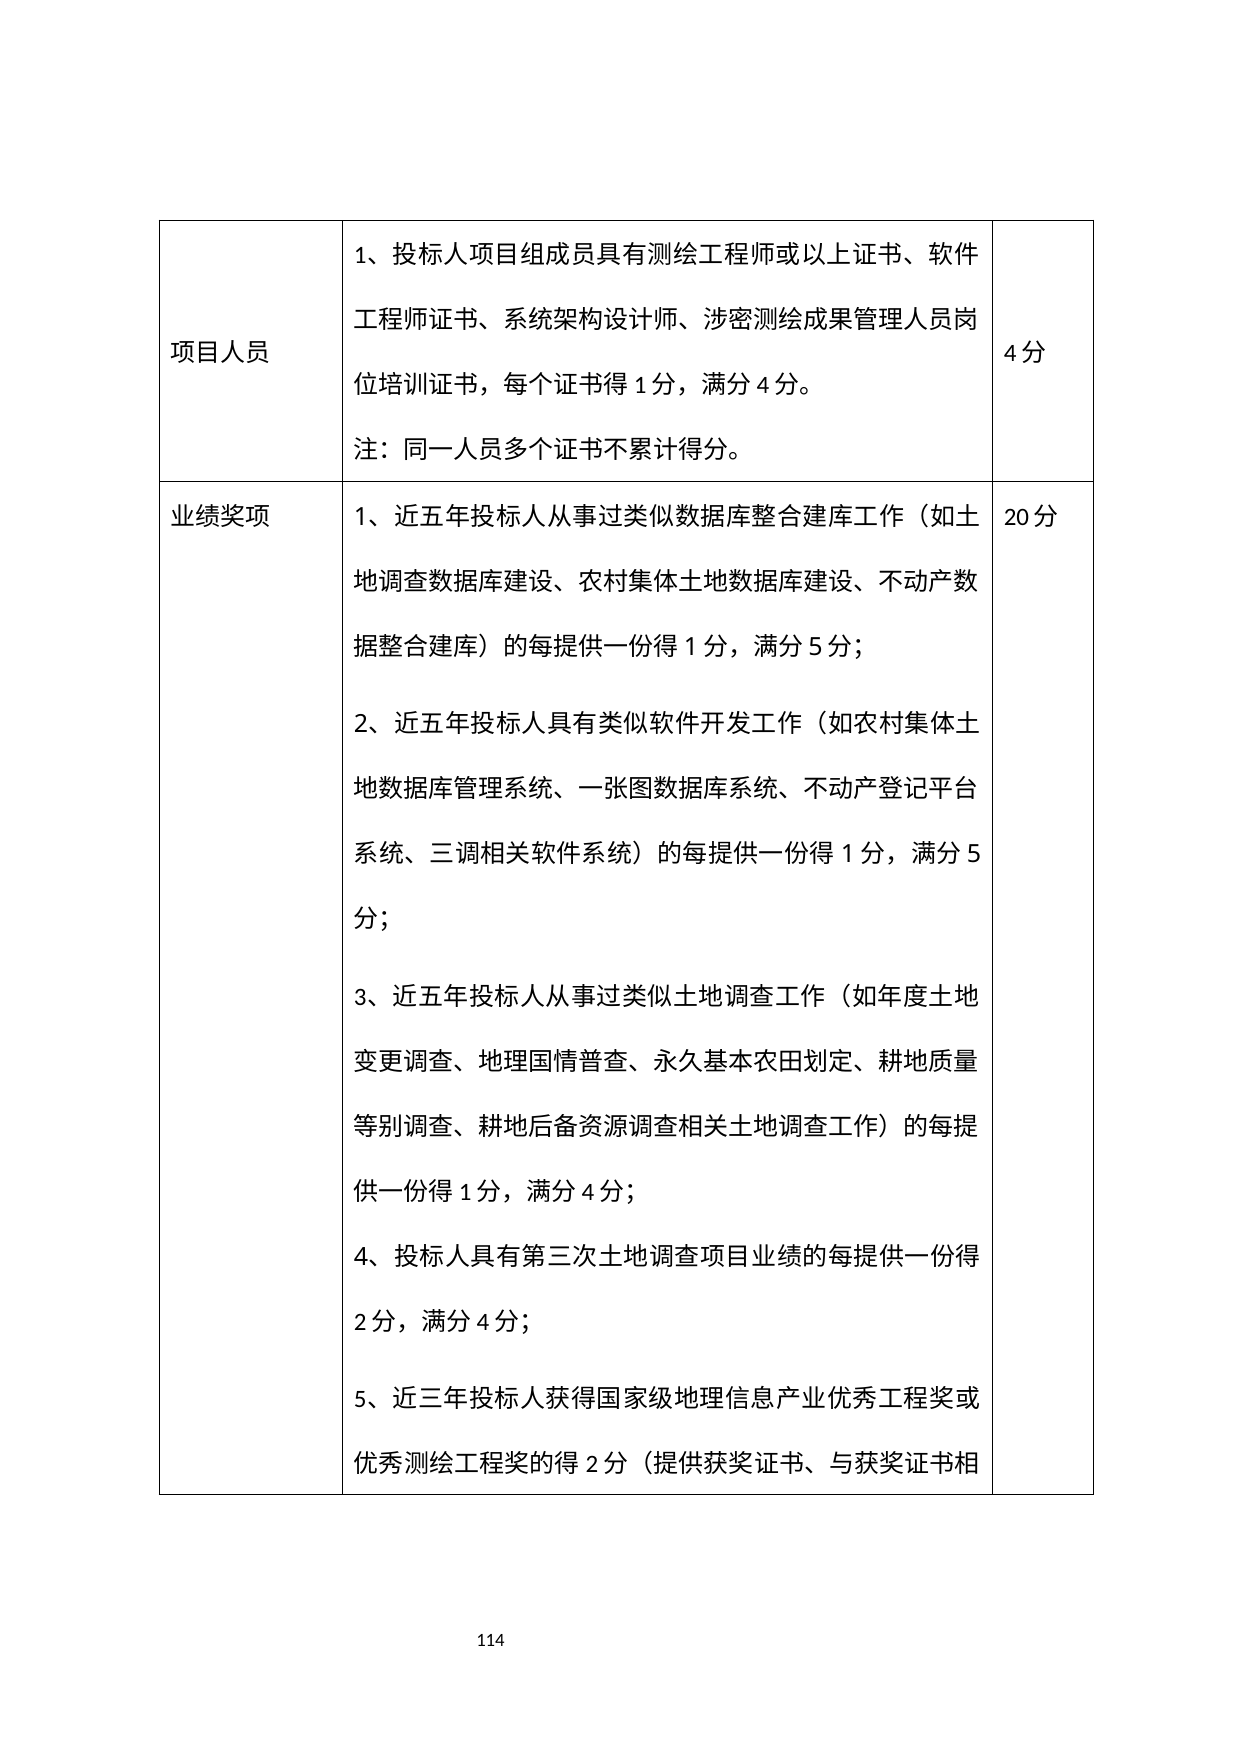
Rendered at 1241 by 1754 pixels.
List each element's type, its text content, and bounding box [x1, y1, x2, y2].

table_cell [343, 482, 992, 1494]
table_cell 1、投标人项目组成员具有测绘工程师或以上证书、软件工程师证书、系统架构设计师、涉密测绘成果管理人员岗位培训证书，每个证书得1分，满分4分。 注：同一人员多个证书不累计得分。 [343, 221, 992, 481]
table_cell 20分 [993, 482, 1093, 1494]
table_cell 项目人员 [160, 221, 342, 481]
table_cell 4分 [993, 221, 1093, 481]
table_cell 业绩奖项 [160, 482, 342, 1494]
